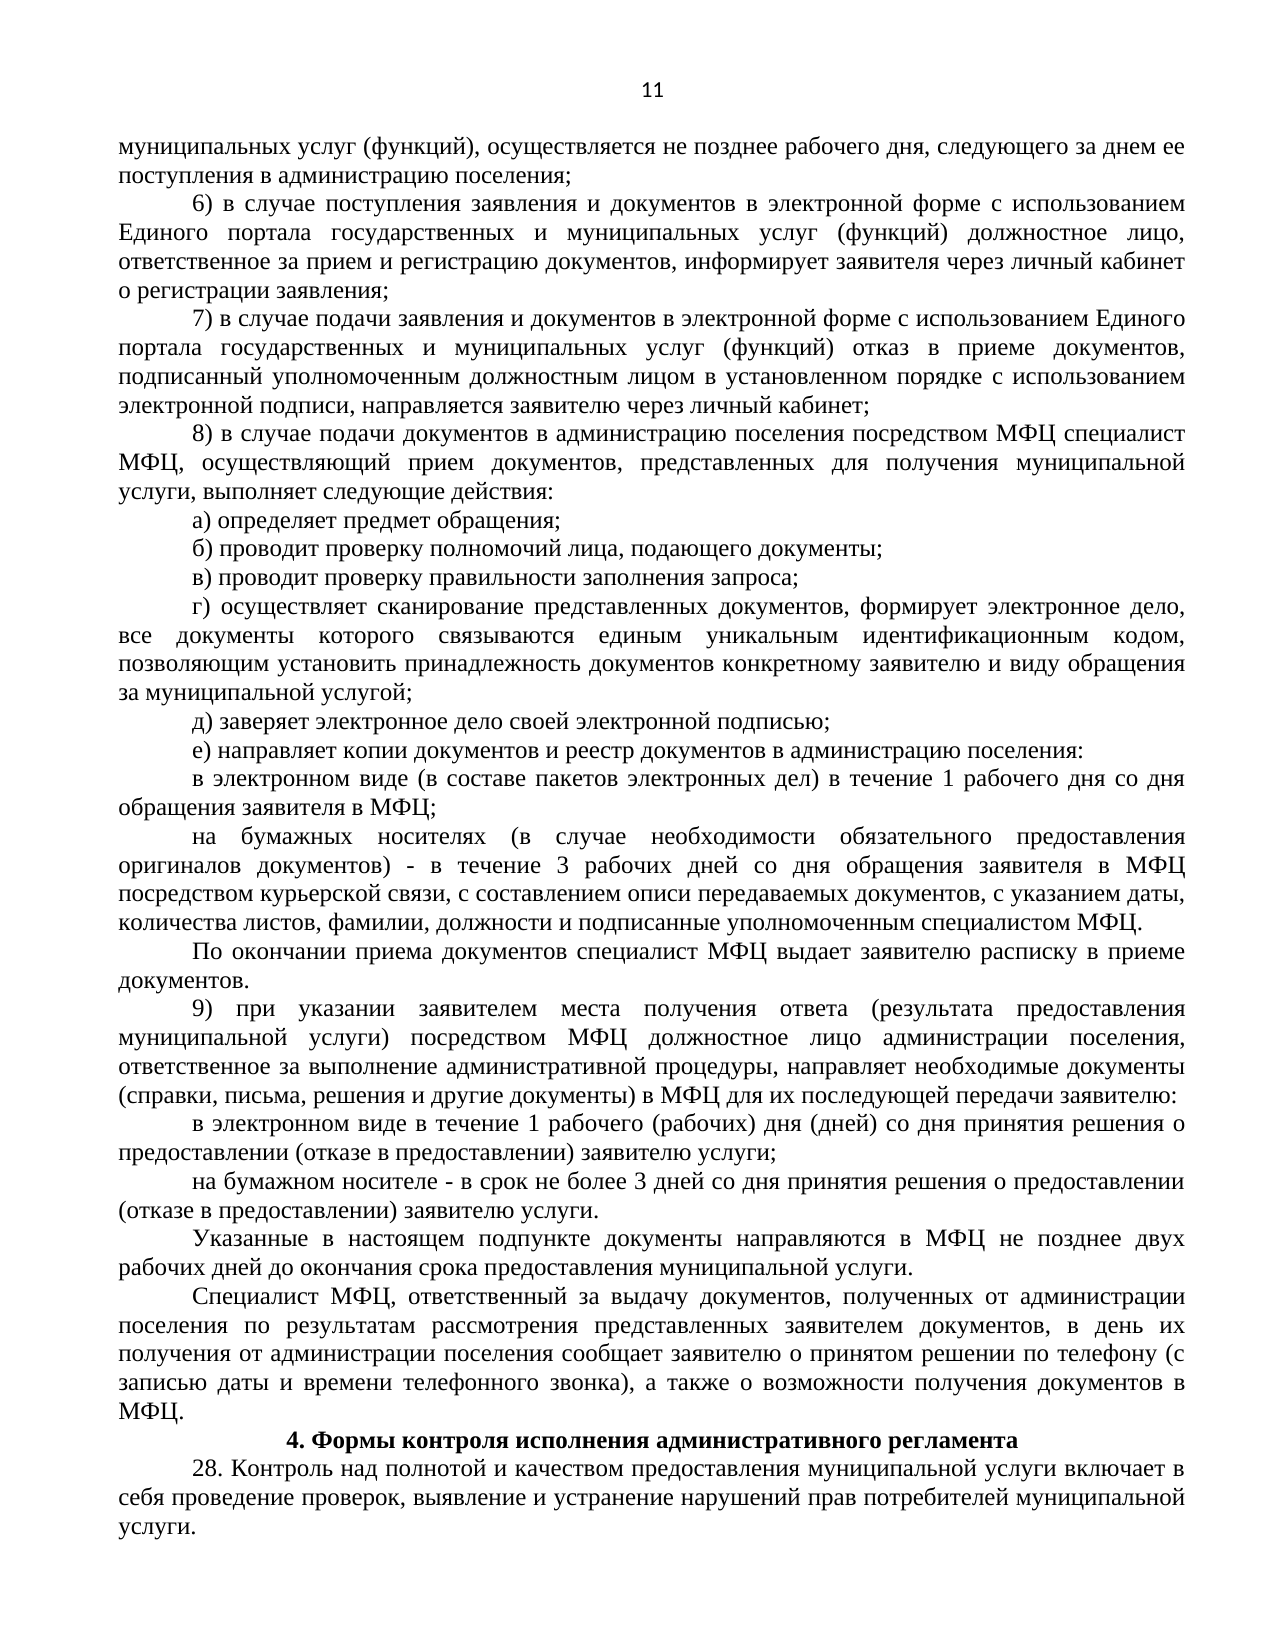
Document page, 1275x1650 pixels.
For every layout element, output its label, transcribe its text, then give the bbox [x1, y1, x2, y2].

text на бумажных носителях (в случае необходимости обязательного предоставления оригиналов документов) - в течение 3 рабочих дней со дня обращения заявителя в МФЦ посредством курьерской связи, с составлением описи передаваемых документов, с указанием даты, количества листов, фамилии, должности и подписанные уполномоченным специалистом МФЦ. [118, 821, 1186, 936]
text По окончании приема документов специалист МФЦ выдает заявителю расписку в приеме документов. [118, 936, 1186, 993]
text Специалист МФЦ, ответственный за выдачу документов, полученных от администрации поселения по результатам рассмотрения представленных заявителем документов, в день их получения от администрации поселения сообщает заявителю о принятом решении по телефону (с записью даты и времени телефонного звонка), а также о возможности получения документов в МФЦ. [118, 1281, 1186, 1425]
text в электронном виде (в составе пакетов электронных дел) в течение 1 рабочего дня со дня обращения заявителя в МФЦ; [118, 763, 1186, 821]
text б) проводит проверку полномочий лица, подающего документы; [118, 533, 1186, 562]
text 4. Формы контроля исполнения административного регламента [118, 1425, 1186, 1453]
text д) заверяет электронное дело своей электронной подписью; [118, 706, 1186, 735]
text 6) в случае поступления заявления и документов в электронной форме с использованием Единого портала государственных и муниципальных услуг (функций) должностное лицо, ответственное за прием и регистрацию документов, информирует заявителя через личный кабинет о регистрации заявления; [118, 188, 1186, 303]
text в) проводит проверку правильности заполнения запроса; [118, 562, 1186, 591]
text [118, 131, 1186, 188]
text е) направляет копии документов и реестр документов в администрацию поселения: [118, 735, 1186, 763]
text 8) в случае подачи документов в администрацию поселения посредством МФЦ специалист МФЦ, осуществляющий прием документов, представленных для получения муниципальной услуги, выполняет следующие действия: [118, 418, 1186, 505]
text 9) при указании заявителем места получения ответа (результата предоставления муниципальной услуги) посредством МФЦ должностное лицо администрации поселения, ответственное за выполнение административной процедуры, направляет необходимые документы (справки, письма, решения и другие документы) в МФЦ для их последующей передачи заявителю: [118, 993, 1186, 1108]
text 28. Контроль над полнотой и качеством предоставления муниципальной услуги включает в себя проведение проверок, выявление и устранение нарушений прав потребителей муниципальной услуги. [118, 1453, 1186, 1540]
text на бумажном носителе - в срок не более 3 дней со дня принятия решения о предоставлении (отказе в предоставлении) заявителю услуги. [118, 1166, 1186, 1223]
text Указанные в настоящем подпункте документы направляются в МФЦ не позднее двух рабочих дней до окончания срока предоставления муниципальной услуги. [118, 1223, 1186, 1281]
text в электронном виде в течение 1 рабочего (рабочих) дня (дней) со дня принятия решения о предоставлении (отказе в предоставлении) заявителю услуги; [118, 1108, 1186, 1166]
text г) осуществляет сканирование представленных документов, формирует электронное дело, все документы которого связываются единым уникальным идентификационным кодом, позволяющим установить принадлежность документов конкретному заявителю и виду обращения за муниципальной услугой; [118, 591, 1186, 706]
text а) определяет предмет обращения; [118, 505, 1186, 533]
text 7) в случае подачи заявления и документов в электронной форме с использованием Единого портала государственных и муниципальных услуг (функций) отказ в приеме документов, подписанный уполномоченным должностным лицом в установленном порядке с использованием электронной подписи, направляется заявителю через личный кабинет; [118, 303, 1186, 418]
